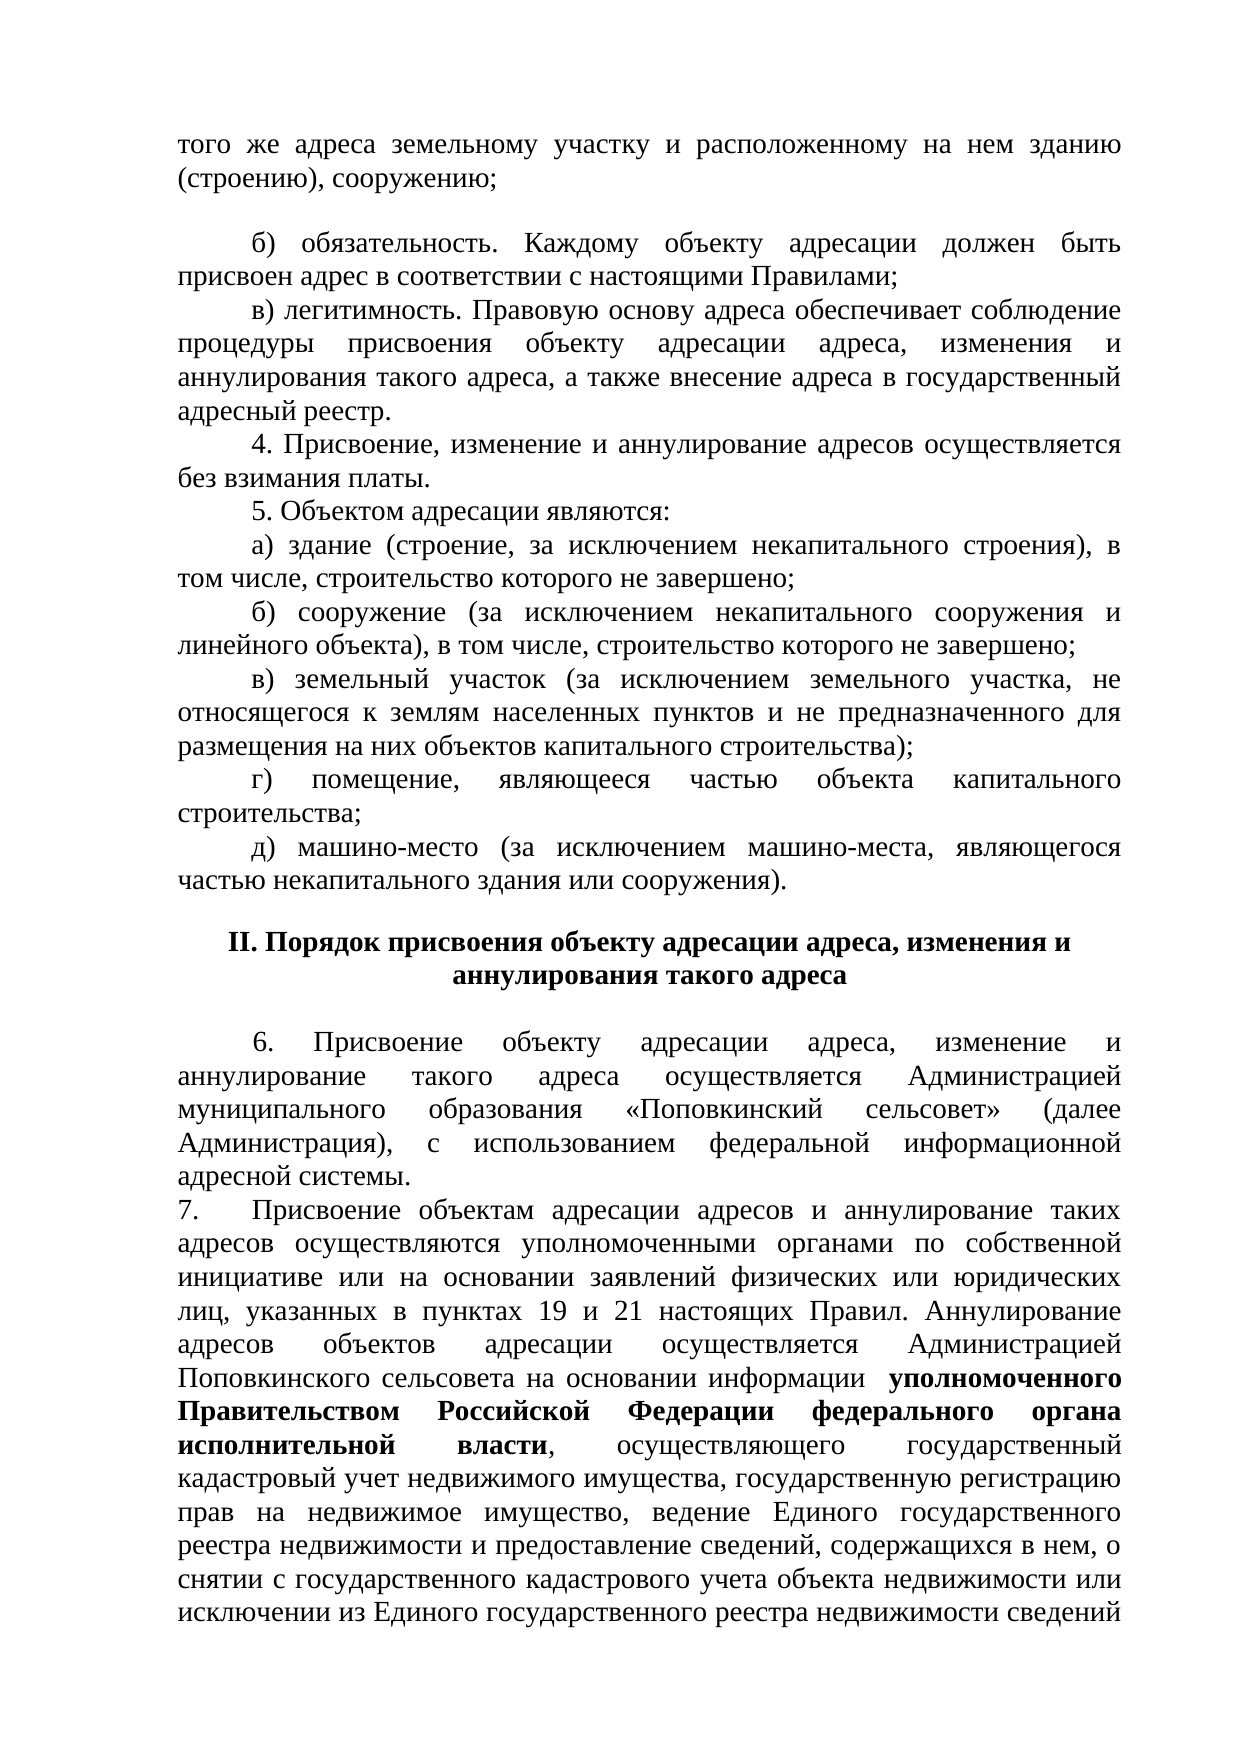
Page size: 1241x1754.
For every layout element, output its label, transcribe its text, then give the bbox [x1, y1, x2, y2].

text д) машино-место (за исключением машино-места, являющегося частью некапитального здания или сооружения). [177, 829, 1122, 896]
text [177, 1192, 1122, 1628]
text 6. Присвоение объекту адресации адреса, изменение и аннулирование такого адреса осуществляется Администрацией муниципального образования «Поповкинский сельсовет» (далее Администрация), с использованием федеральной информационной адресной системы. [177, 1024, 1122, 1192]
text 5. Объектом адресации являются: [177, 493, 1122, 527]
text в) земельный участок (за исключением земельного участка, не относящегося к землям населенных пунктов и не предназначенного для размещения на них объектов капитального строительства); [177, 661, 1122, 762]
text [177, 127, 1122, 194]
text II. Порядок присвоения объекту адресации адреса, изменения и аннулирования такого адреса [177, 924, 1122, 991]
text г) помещение, являющееся частью объекта капитального строительства; [177, 762, 1122, 829]
text а) здание (строение, за исключением некапитального строения), в том числе, строительство которого не завершено; [177, 527, 1122, 594]
text в) легитимность. Правовую основу адреса обеспечивает соблюдение процедуры присвоения объекту адресации адреса, изменения и аннулирования такого адреса, а также внесение адреса в государственный адресный реестр. [177, 292, 1122, 426]
text б) обязательность. Каждому объекту адресации должен быть присвоен адрес в соответствии с настоящими Правилами; [177, 225, 1122, 292]
text 4. Присвоение, изменение и аннулирование адресов осуществляется без взимания платы. [177, 426, 1122, 493]
text б) сооружение (за исключением некапитального сооружения и линейного объекта), в том числе, строительство которого не завершено; [177, 594, 1122, 661]
